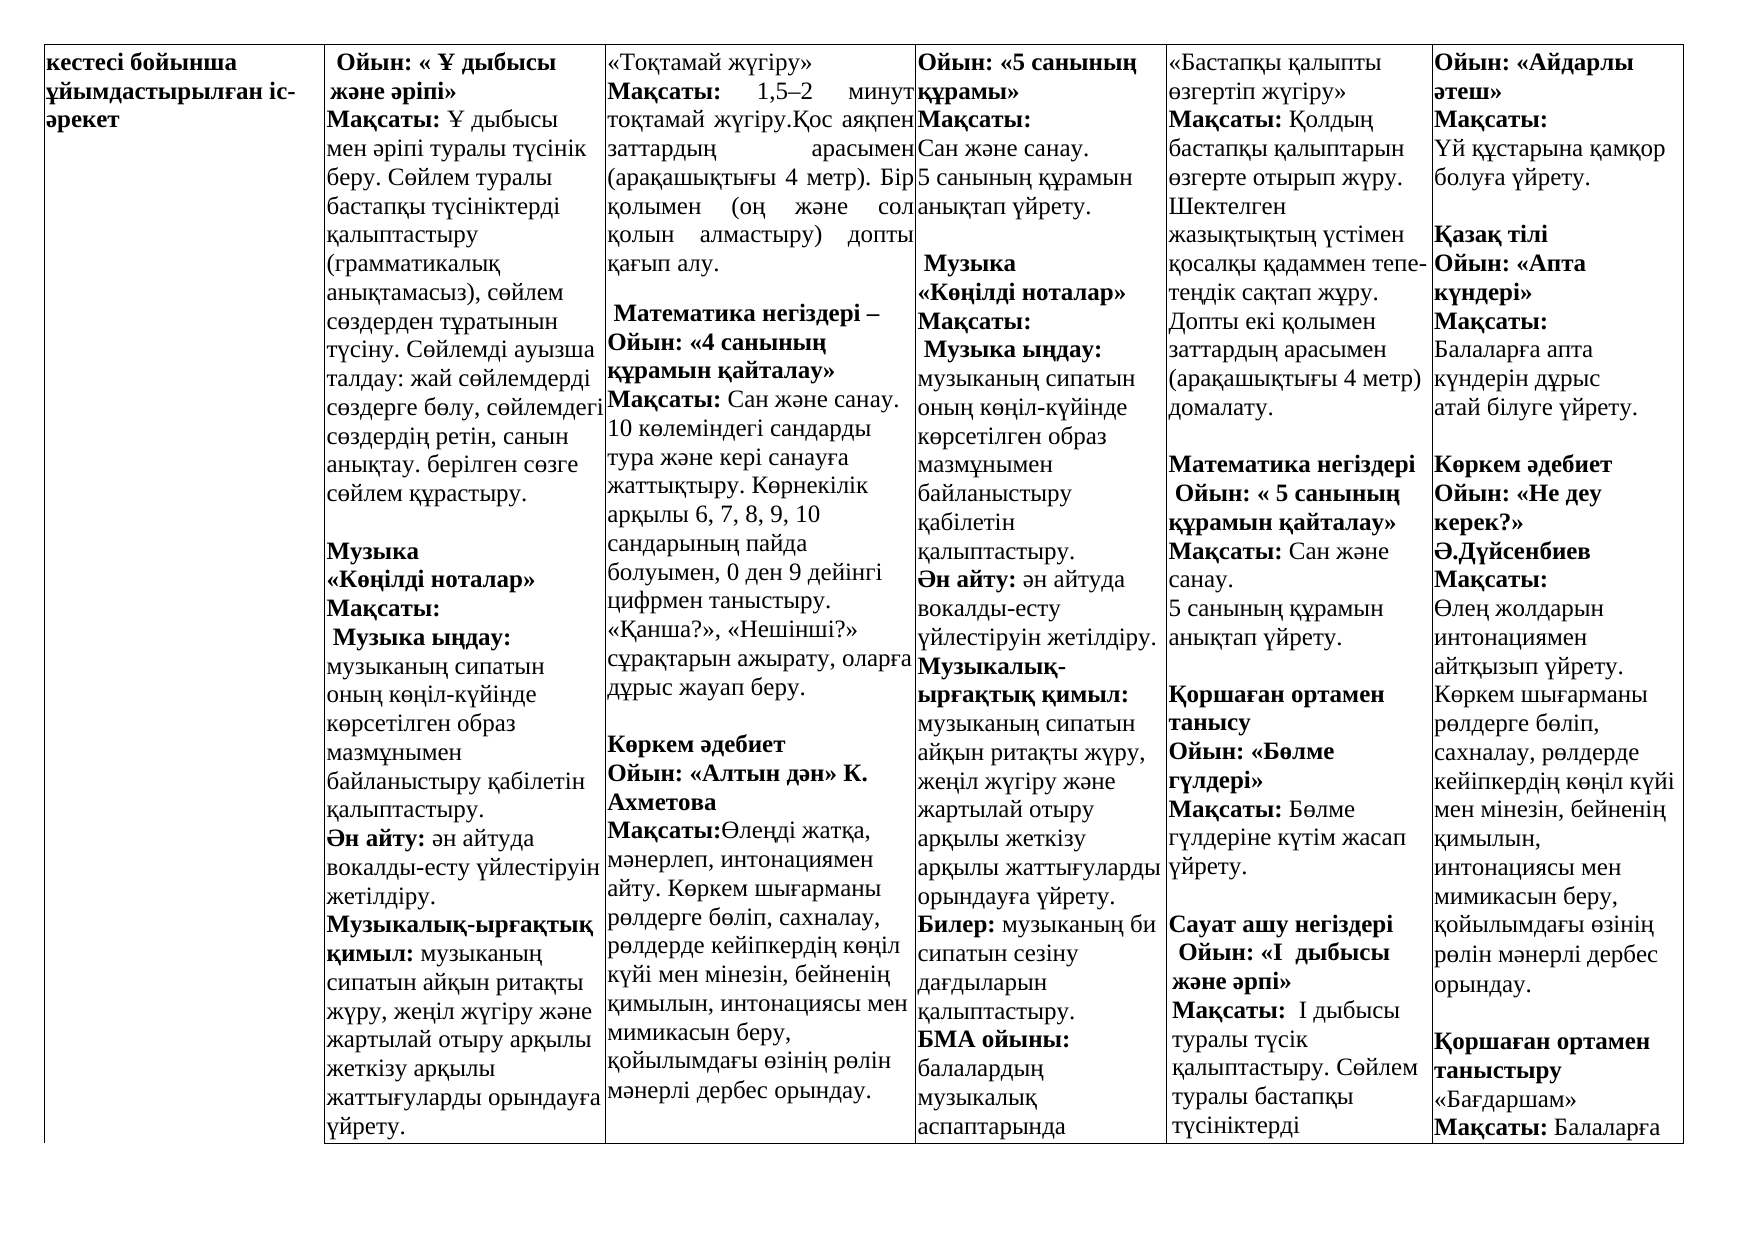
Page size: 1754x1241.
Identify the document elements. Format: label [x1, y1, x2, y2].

table_cell [1433, 45, 1683, 1143]
table_cell [325, 45, 605, 1143]
table_cell [1167, 45, 1432, 1143]
table_cell [916, 45, 1166, 1143]
table_cell [606, 45, 915, 1143]
table_cell [45, 45, 324, 1143]
